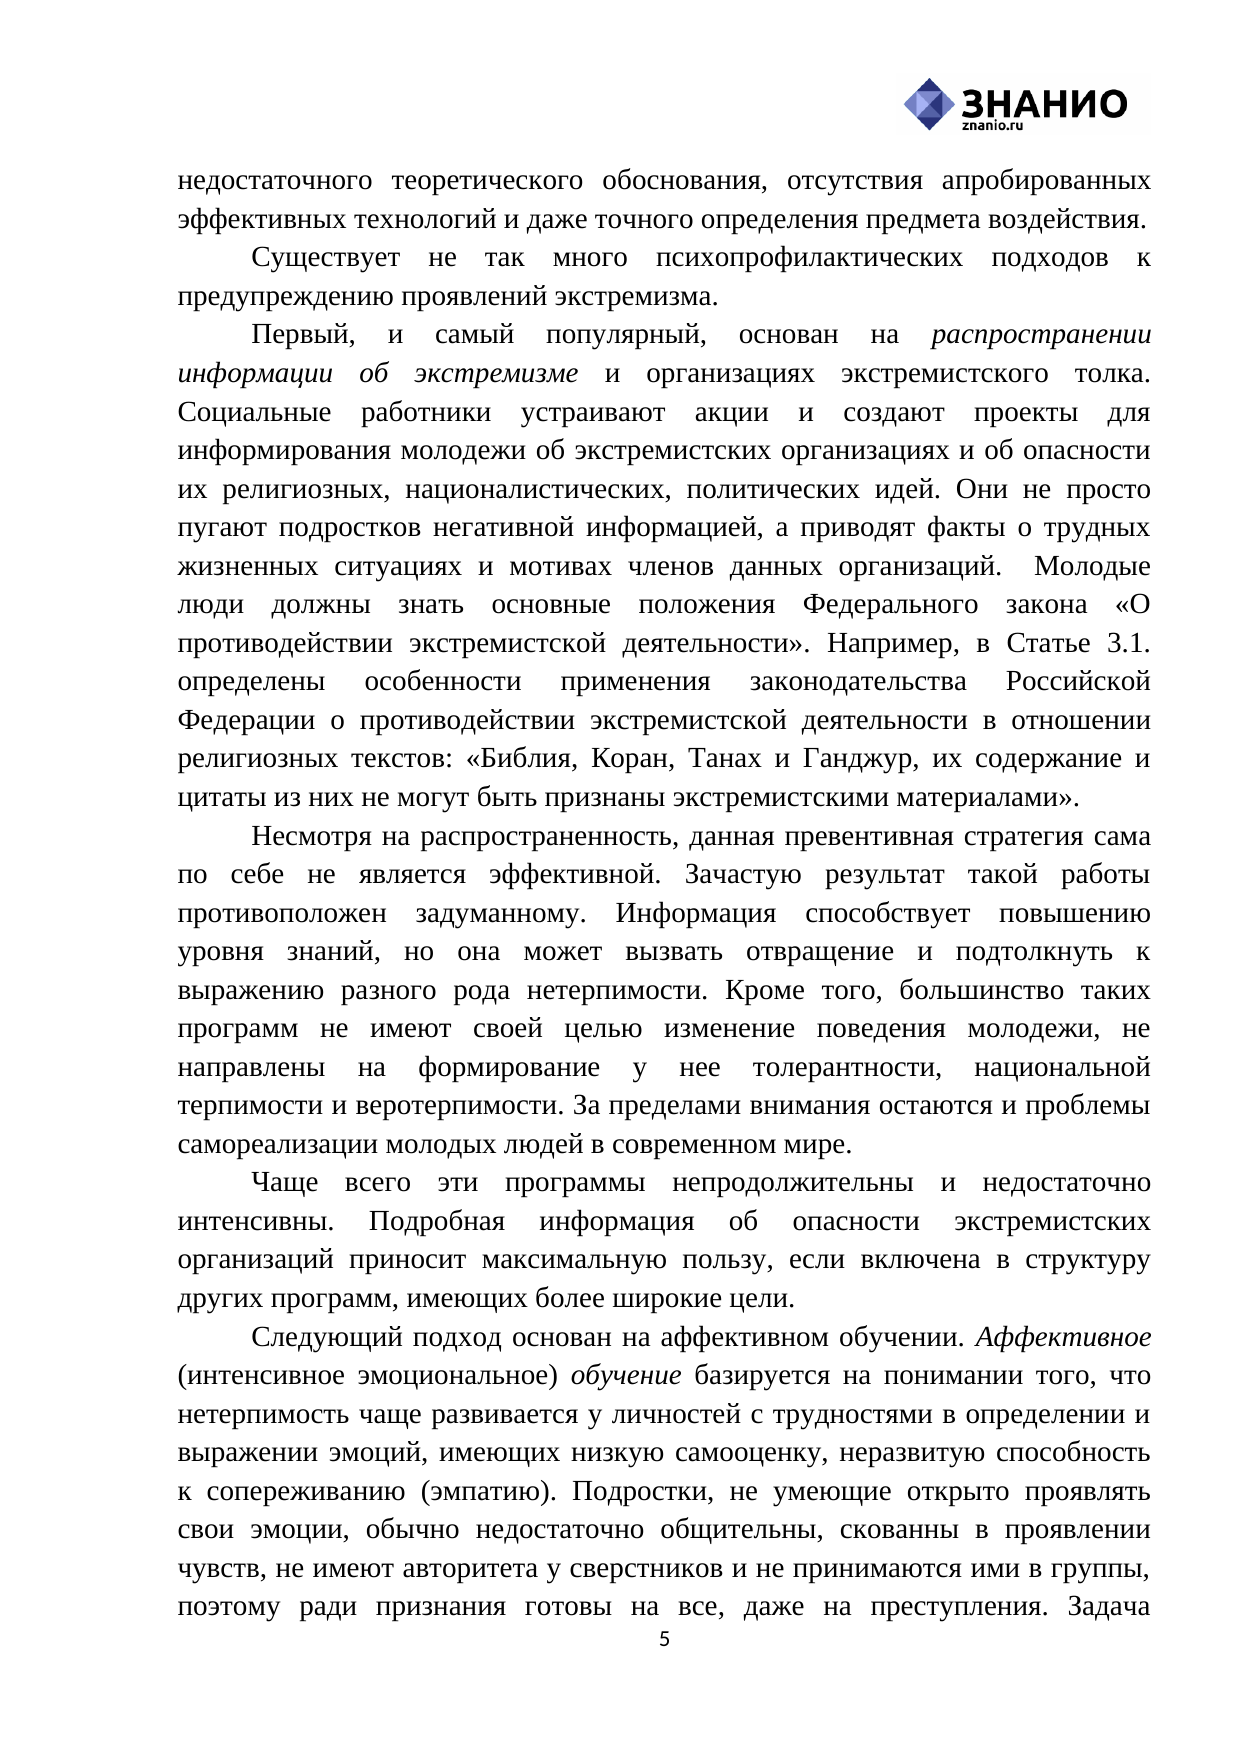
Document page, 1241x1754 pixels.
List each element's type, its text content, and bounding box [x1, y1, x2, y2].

picture [896, 73, 1152, 135]
text Несмотря на распространенность, данная превентивная стратегия сама по себе не является эффективной. Зачастую результат такой работы противоположен задуманному. Информация способствует повышению уровня знаний, но она может вызвать отвращение и подтолкнуть к выражению разного рода нетерпимости. Кроме того, большинство таких программ не имеют своей целью изменение поведения молодежи, не направлены на формирование у нее толерантности, национальной терпимости и веротерпимости. За пределами внимания остаются и проблемы самореализации молодых людей в современном мире. [177, 818, 1152, 1159]
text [177, 1319, 1152, 1622]
text Первый, и самый популярный, основан на распространении информации об экстремизме и организациях экстремистского толка. Социальные работники устраивают акции и создают проекты для информирования молодежи об экстремистских организациях и об опасности их религиозных, националистических, политических идей. Они не просто пугают подростков негативной информацией, а приводят факты о трудных жизненных ситуациях и мотивах членов данных организаций. Молодые люди должны знать основные положения Федерального закона «О противодействии экстремистской деятельности». Например, в Статье 3.1. определены особенности применения законодательства Российской Федерации о противодействии экстремистской деятельности в отношении религиозных текстов: «Библия, Коран, Танах и Ганджур, их содержание и цитаты из них не могут быть признаны экстремистскими материалами». [177, 317, 1152, 813]
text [177, 162, 1152, 234]
text Чаще всего эти программы непродолжительны и недостаточно интенсивны. Подробная информация об опасности экстремистских организаций приносит максимальную пользу, если включена в структуру других программ, имеющих более широкие цели. [177, 1164, 1152, 1314]
text Существует не так много психопрофилактических подходов к предупреждению проявлений экстремизма. [177, 239, 1152, 312]
